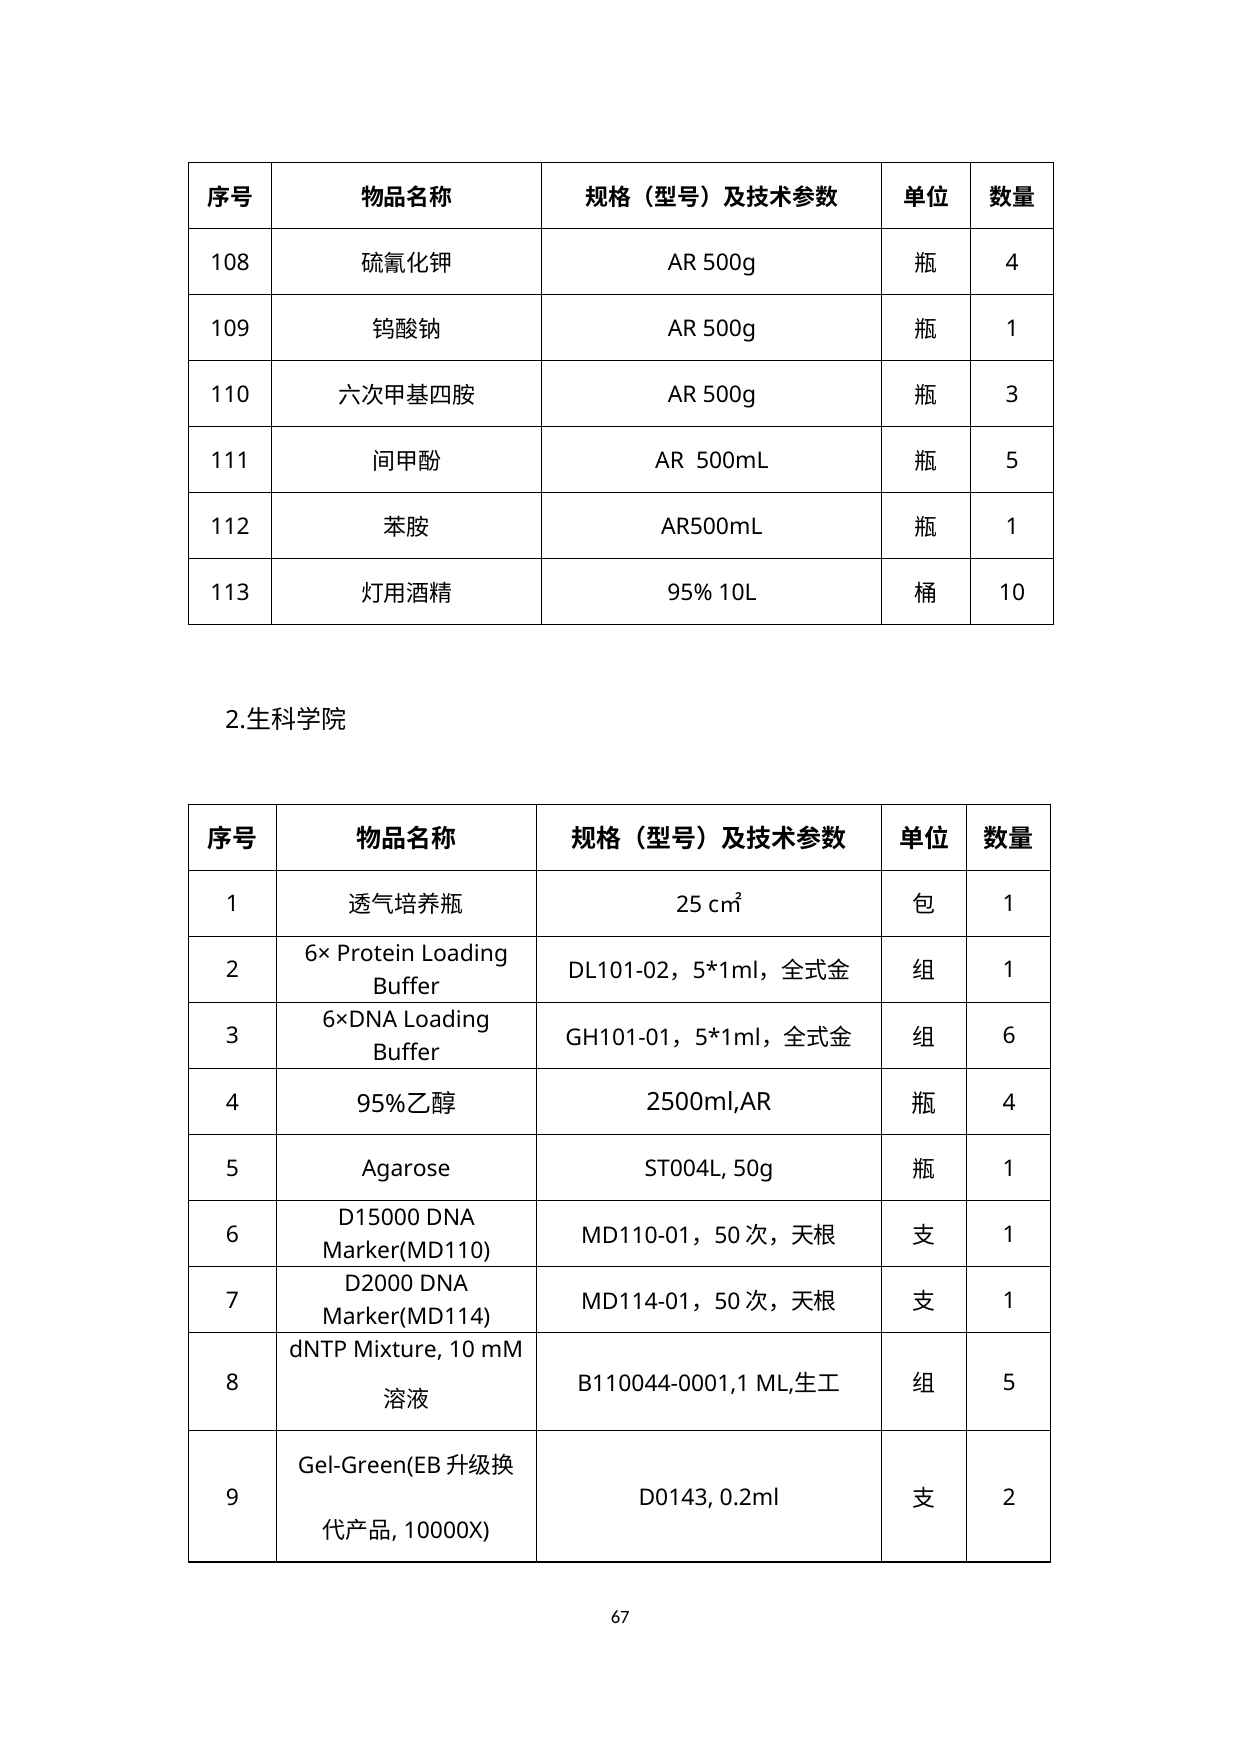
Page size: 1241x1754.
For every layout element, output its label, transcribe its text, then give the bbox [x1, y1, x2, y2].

table_cell 瓶 [882, 1135, 966, 1200]
table_cell 5 [967, 1333, 1050, 1430]
table_cell Agarose [277, 1135, 536, 1200]
table_cell 8 [189, 1333, 276, 1430]
table_cell 1 [967, 1267, 1050, 1332]
table_cell 109 [189, 295, 271, 360]
table_cell 10 [971, 559, 1053, 624]
table_cell 95% 10L [542, 559, 881, 624]
table_cell 1 [971, 295, 1053, 360]
table_cell 5 [189, 1135, 276, 1200]
table_cell 瓶 [882, 361, 970, 426]
table_header 物品名称 [277, 805, 536, 869]
table_cell dNTP Mixture, 10 mM 溶液 [277, 1333, 536, 1430]
table_cell 组 [882, 1333, 966, 1430]
table_cell 9 [189, 1431, 276, 1561]
table_header 物品名称 [272, 163, 541, 228]
table_cell 包 [882, 871, 966, 936]
table_cell B110044-0001,1 ML,生工 [537, 1333, 881, 1430]
table_cell 25 c㎡ [537, 871, 881, 936]
table_cell DL101-02，5*1ml，全式金 [537, 937, 881, 1002]
table_cell D15000 DNA Marker(MD110) [277, 1201, 536, 1266]
table_cell GH101-01，5*1ml，全式金 [537, 1003, 881, 1068]
table_cell 6 [967, 1003, 1050, 1068]
table_cell 2 [967, 1431, 1050, 1561]
table_cell 113 [189, 559, 271, 624]
table_cell 瓶 [882, 295, 970, 360]
table_cell 4 [967, 1069, 1050, 1134]
table_cell MD110-01，50次，天根 [537, 1201, 881, 1266]
table_cell Gel-Green(EB升级换代产品, 10000X) [277, 1431, 536, 1561]
text 2.生科学院 [225, 685, 1053, 750]
table_cell D0143, 0.2ml [537, 1431, 881, 1561]
table_cell 钨酸钠 [272, 295, 541, 360]
table_cell 瓶 [882, 493, 970, 558]
table_cell 110 [189, 361, 271, 426]
table_cell 瓶 [882, 427, 970, 492]
table_cell ST004L, 50g [537, 1135, 881, 1200]
table_header 规格（型号）及技术参数 [537, 805, 881, 869]
table_cell 5 [971, 427, 1053, 492]
table_cell 3 [971, 361, 1053, 426]
table_cell 4 [189, 1069, 276, 1134]
table_header 序号 [189, 805, 276, 869]
table_cell 2500ml,AR [537, 1069, 881, 1134]
table_cell 透气培养瓶 [277, 871, 536, 936]
table_cell 1 [967, 1201, 1050, 1266]
table_header 数量 [967, 805, 1050, 869]
table_cell 瓶 [882, 229, 970, 294]
table_cell MD114-01，50次，天根 [537, 1267, 881, 1332]
table_header 单位 [882, 163, 970, 228]
table_cell 1 [971, 493, 1053, 558]
table_cell 7 [189, 1267, 276, 1332]
table_cell 1 [967, 1135, 1050, 1200]
table_cell 112 [189, 493, 271, 558]
table_cell 六次甲基四胺 [272, 361, 541, 426]
table_cell 108 [189, 229, 271, 294]
table_cell 4 [971, 229, 1053, 294]
table_cell 灯用酒精 [272, 559, 541, 624]
table_header 序号 [189, 163, 271, 228]
table_cell D2000 DNA Marker(MD114) [277, 1267, 536, 1332]
table_cell 组 [882, 937, 966, 1002]
table_cell 6 [189, 1201, 276, 1266]
table_cell 1 [189, 871, 276, 936]
table_cell 2 [189, 937, 276, 1002]
table_cell 1 [967, 937, 1050, 1002]
table_cell 硫氰化钾 [272, 229, 541, 294]
table_cell 支 [882, 1267, 966, 1332]
table_cell 95%乙醇 [277, 1069, 536, 1134]
table_cell 支 [882, 1201, 966, 1266]
table_header 规格（型号）及技术参数 [542, 163, 881, 228]
table_cell 桶 [882, 559, 970, 624]
table_cell AR 500g [542, 361, 881, 426]
table_header 单位 [882, 805, 966, 869]
table_cell 6×DNA Loading Buffer [277, 1003, 536, 1068]
table_cell 111 [189, 427, 271, 492]
table_cell 组 [882, 1003, 966, 1068]
table_cell AR 500mL [542, 427, 881, 492]
table_cell 瓶 [882, 1069, 966, 1134]
table_cell 3 [189, 1003, 276, 1068]
table_cell 支 [882, 1431, 966, 1561]
table_cell 1 [967, 871, 1050, 936]
table_cell AR 500g [542, 295, 881, 360]
table_cell AR 500g [542, 229, 881, 294]
table_cell 苯胺 [272, 493, 541, 558]
table_header 数量 [971, 163, 1053, 228]
table_cell 6× Protein Loading Buffer [277, 937, 536, 1002]
table_cell 间甲酚 [272, 427, 541, 492]
table_cell AR500mL [542, 493, 881, 558]
